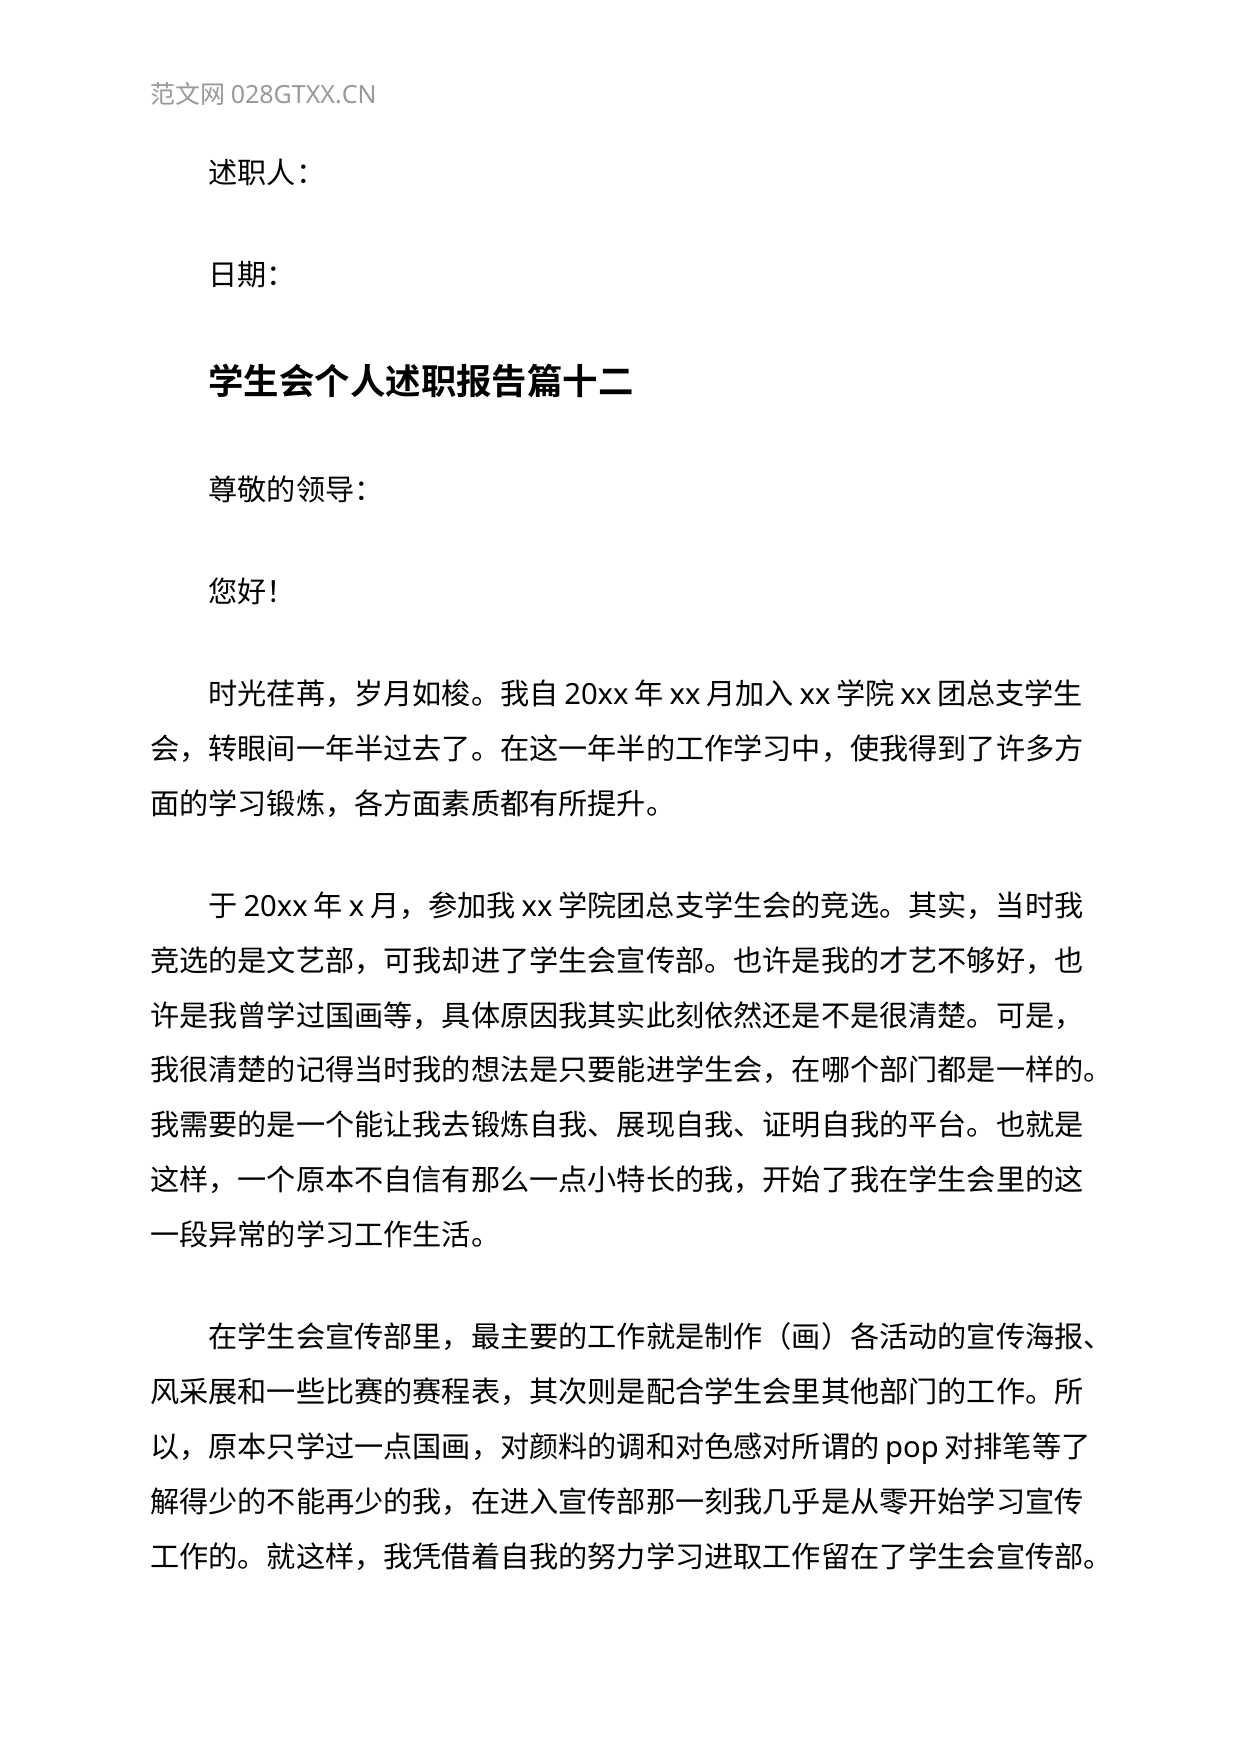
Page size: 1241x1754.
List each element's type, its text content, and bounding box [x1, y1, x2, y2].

text 尊敬的领导： [150, 467, 1090, 509]
text 学生会个人述职报告篇十二 [150, 353, 1090, 405]
text 于20xx年x月，参加我xx学院团总支学生会的竞选。其实，当时我竞选的是文艺部，可我却进了学生会宣传部。也许是我的才艺不够好，也许是我曾学过国画等，具体原因我其实此刻依然还是不是很清楚。可是，我很清楚的记得当时我的想法是只要能进学生会，在哪个部门都是一样的。我需要的是一个能让我去锻炼自我、展现自我、证明自我的平台。也就是这样，一个原本不自信有那么一点小特长的我，开始了我在学生会里的这一段异常的学习工作生活。 [150, 882, 1090, 1254]
text 日期： [150, 252, 1090, 294]
text 述职人： [150, 150, 1090, 192]
text 您好！ [150, 569, 1090, 611]
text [150, 1313, 1090, 1575]
text 时光荏苒，岁月如梭。我自20xx年xx月加入xx学院xx团总支学生会，转眼间一年半过去了。在这一年半的工作学习中，使我得到了许多方面的学习锻炼，各方面素质都有所提升。 [150, 671, 1090, 823]
